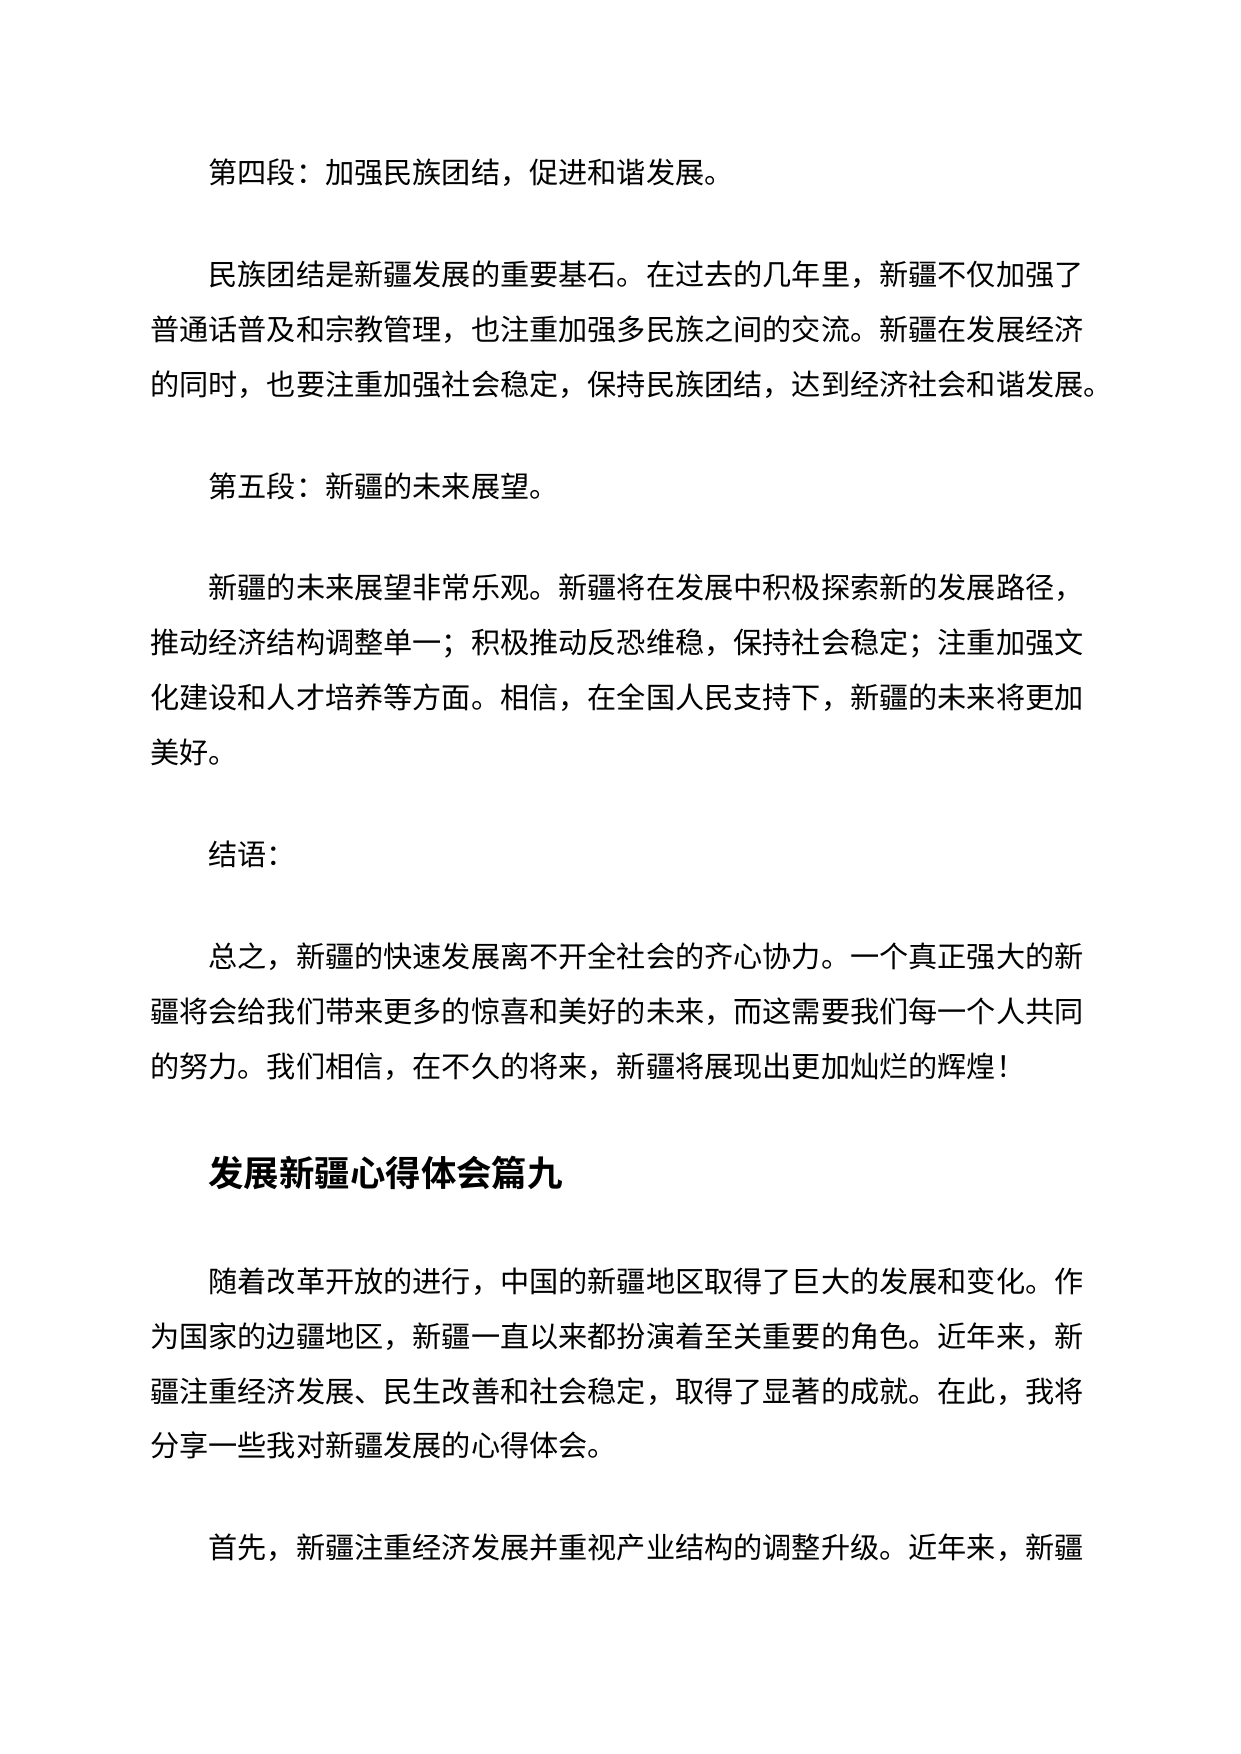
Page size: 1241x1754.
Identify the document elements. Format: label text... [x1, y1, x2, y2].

text 民族团结是新疆发展的重要基石。在过去的几年里，新疆不仅加强了普通话普及和宗教管理，也注重加强多民族之间的交流。新疆在发展经济的同时，也要注重加强社会稳定，保持民族团结，达到经济社会和谐发展。 [150, 252, 1090, 404]
text 新疆的未来展望非常乐观。新疆将在发展中积极探索新的发展路径，推动经济结构调整单一；积极推动反恐维稳，保持社会稳定；注重加强文化建设和人才培养等方面。相信，在全国人民支持下，新疆的未来将更加美好。 [150, 565, 1090, 772]
text 总之，新疆的快速发展离不开全社会的齐心协力。一个真正强大的新疆将会给我们带来更多的惊喜和美好的未来，而这需要我们每一个人共同的努力。我们相信，在不久的将来，新疆将展现出更加灿烂的辉煌！ [150, 933, 1090, 1085]
text 随着改革开放的进行，中国的新疆地区取得了巨大的发展和变化。作为国家的边疆地区，新疆一直以来都扮演着至关重要的角色。近年来，新疆注重经济发展、民生改善和社会稳定，取得了显著的成就。在此，我将分享一些我对新疆发展的心得体会。 [150, 1258, 1090, 1465]
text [150, 1525, 1090, 1567]
text 第五段：新疆的未来展望。 [150, 463, 1090, 506]
text 结语： [150, 832, 1090, 874]
text 发展新疆心得体会篇九 [150, 1145, 1090, 1196]
text 第四段：加强民族团结，促进和谐发展。 [150, 150, 1090, 192]
